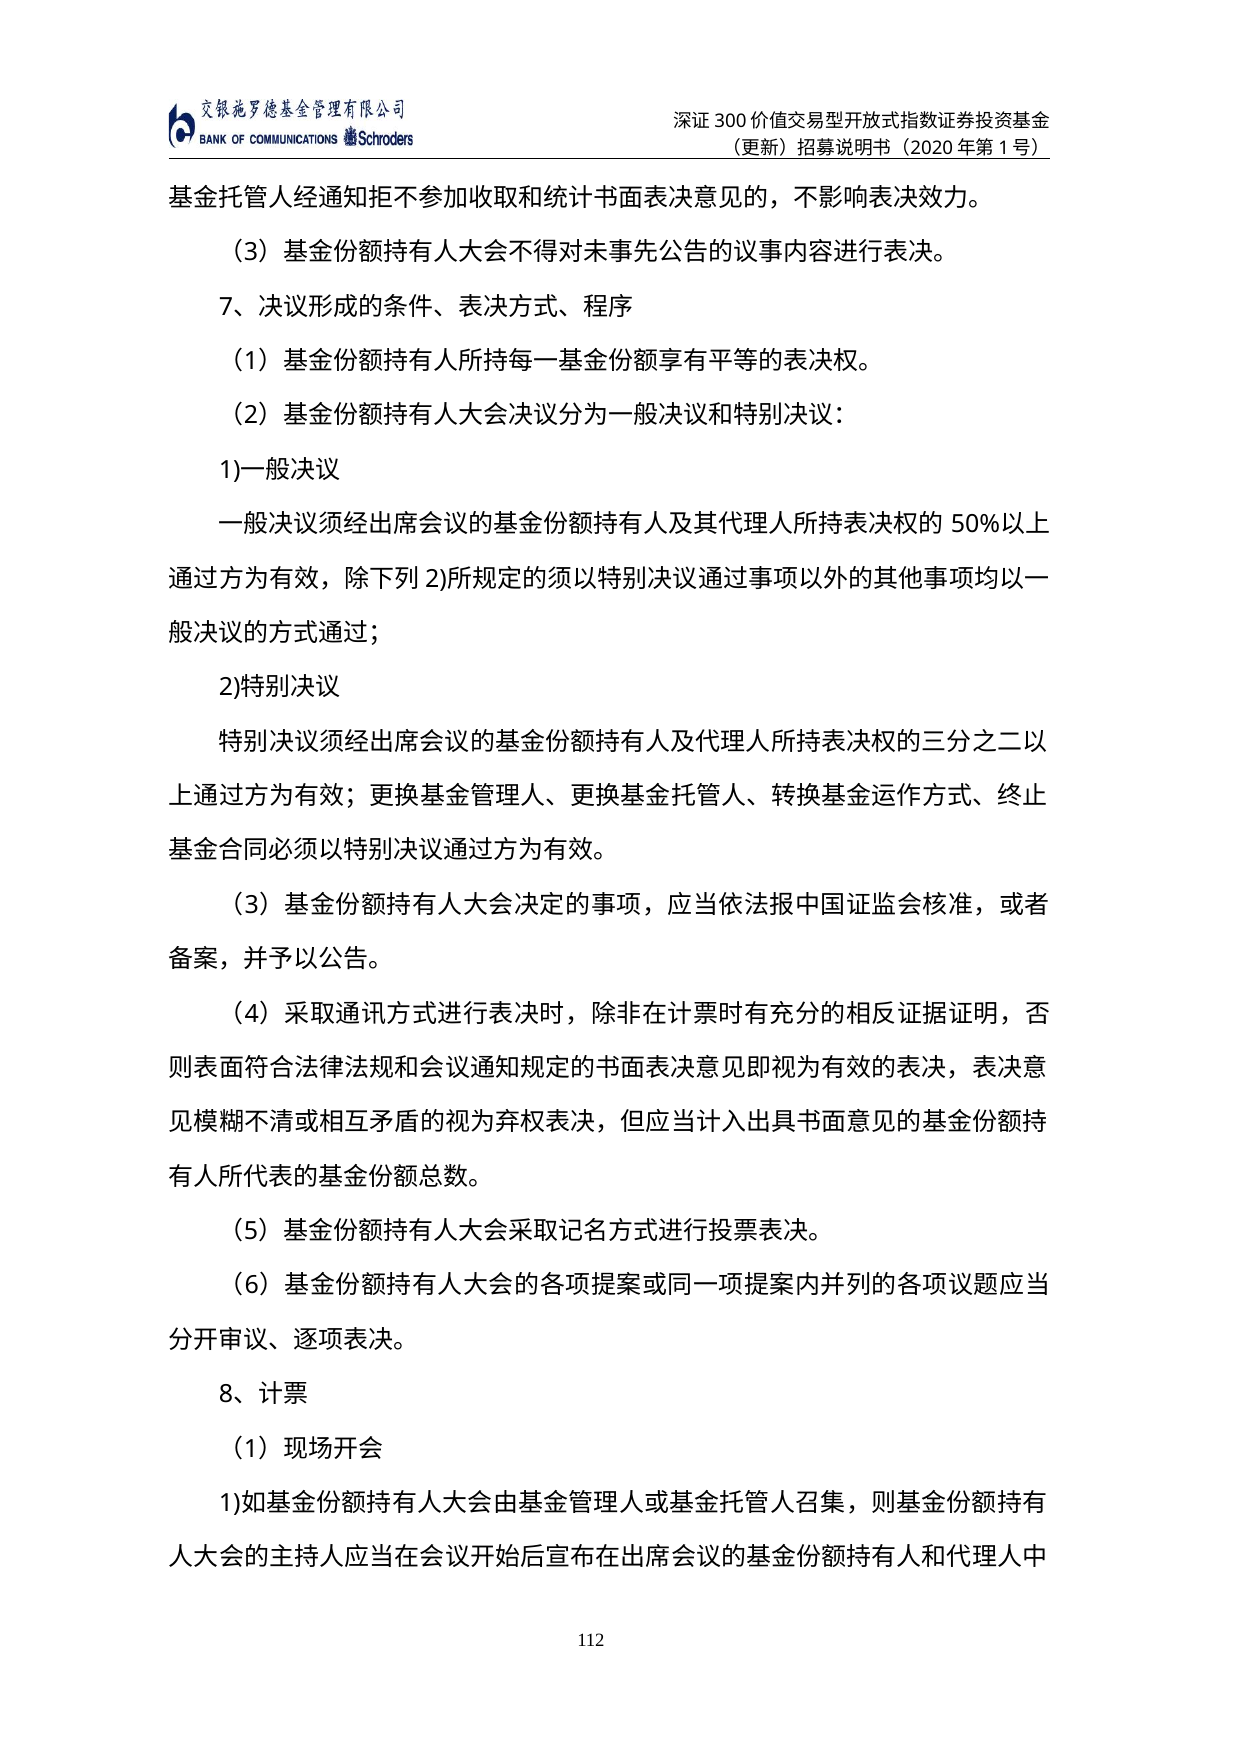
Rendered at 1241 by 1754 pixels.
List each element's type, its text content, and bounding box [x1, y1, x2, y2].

text （1）现场开会 [169, 1428, 1050, 1464]
text 8、计票 [169, 1374, 1050, 1410]
text 1)一般决议 [169, 449, 1050, 486]
text （6）基金份额持有人大会的各项提案或同一项提案内并列的各项议题应当分开审议、逐项表决。 [169, 1265, 1050, 1356]
text （5）基金份额持有人大会采取记名方式进行投票表决。 [169, 1211, 1050, 1247]
text 特别决议须经出席会议的基金份额持有人及代理人所持表决权的三分之二以上通过方为有效；更换基金管理人、更换基金托管人、转换基金运作方式、终止基金合同必须以特别决议通过方为有效。 [169, 721, 1050, 866]
text （1）基金份额持有人所持每一基金份额享有平等的表决权。 [169, 341, 1050, 377]
text （2）基金份额持有人大会决议分为一般决议和特别决议： [169, 395, 1050, 431]
text 2)特别决议 [169, 667, 1050, 703]
text 一般决议须经出席会议的基金份额持有人及其代理人所持表决权的50%以上通过方为有效，除下列2)所规定的须以特别决议通过事项以外的其他事项均以一般决议的方式通过； [169, 504, 1050, 649]
picture [168, 99, 413, 148]
text （3）基金份额持有人大会决定的事项，应当依法报中国证监会核准，或者备案，并予以公告。 [169, 884, 1050, 975]
text （3）基金份额持有人大会不得对未事先公告的议事内容进行表决。 [169, 232, 1050, 268]
text 在通讯表决开会的方式下，首先由召集人提前30日公布提案，在所通知的表决截止日期第2个工作日在公证机构和基金托管人(如果基金托管人为召集人，则为基金管理人)监督下由召集人统计全部有效表决并形成决议，基金管理人或基金托管人经通知拒不参加收取和统计书面表决意见的，不影响表决效力。 [169, 177, 1050, 214]
text 7、决议形成的条件、表决方式、程序 [169, 286, 1050, 322]
text （4）采取通讯方式进行表决时，除非在计票时有充分的相反证据证明，否则表面符合法律法规和会议通知规定的书面表决意见即视为有效的表决，表决意见模糊不清或相互矛盾的视为弃权表决，但应当计入出具书面意见的基金份额持有人所代表的基金份额总数。 [169, 993, 1050, 1192]
